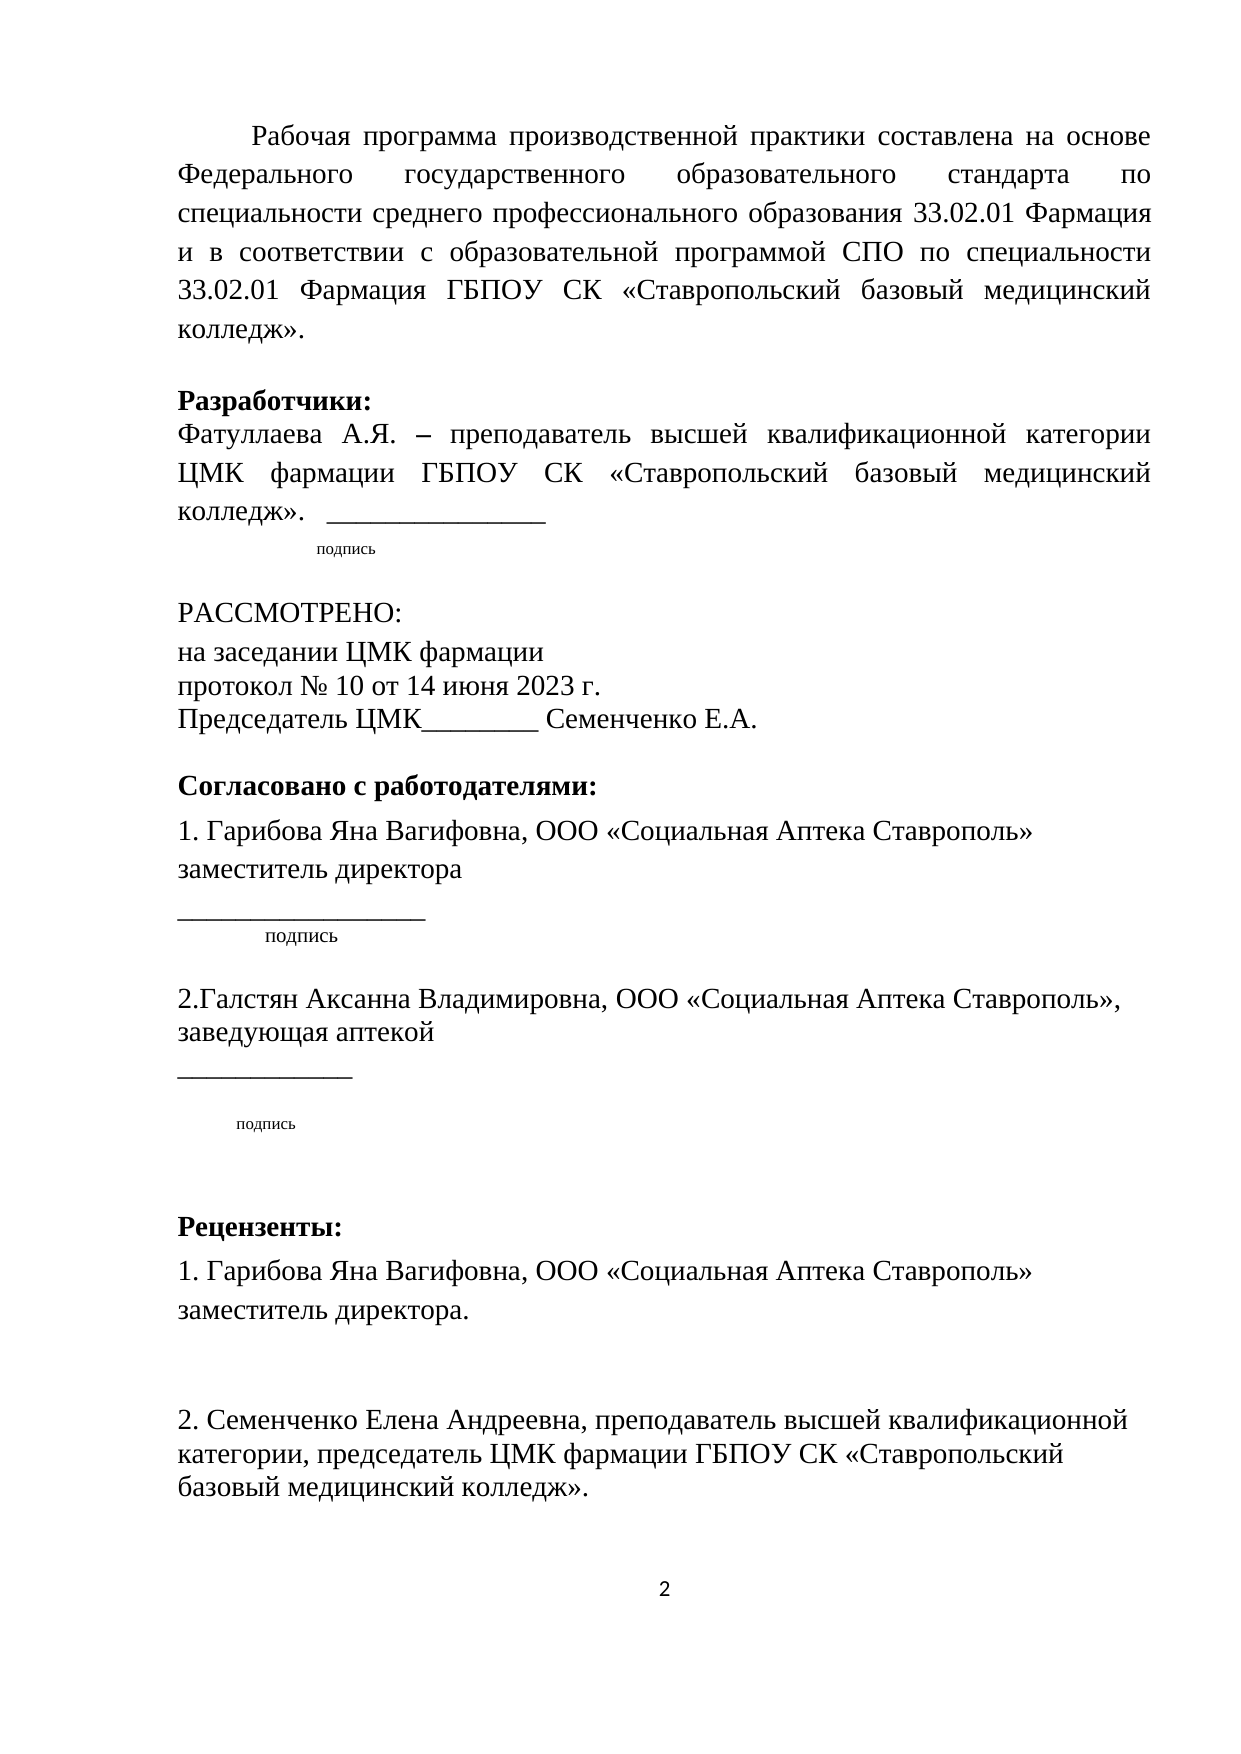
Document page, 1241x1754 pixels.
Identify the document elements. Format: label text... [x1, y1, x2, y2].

text _________________ [177, 890, 1152, 923]
text ____________ [177, 1048, 1152, 1082]
text подпись [177, 532, 1152, 557]
text 2. Семенченко Елена Андреевна, преподаватель высшей квалификационной категории, председатель ЦМК фармации ГБПОУ СК «Ставропольский базовый медицинский колледж». [177, 1402, 1152, 1503]
text Рецензенты: [177, 1209, 1152, 1242]
text протокол № 10 от 14 июня 2023 г. [177, 668, 1152, 701]
text Разработчики: [177, 383, 1152, 416]
text Согласовано с работодателями: [177, 768, 1152, 802]
text РАССМОТРЕНО: [177, 596, 1152, 629]
text 2.Галстян Аксанна Владимировна, ООО «Социальная Аптека Ставрополь», заведующая аптекой [177, 981, 1152, 1048]
text на заседании ЦМК фармации [177, 634, 1152, 668]
text Фатуллаева А.Я. – преподаватель высшей квалификационной категории ЦМК фармации ГБПОУ СК «Ставропольский базовый медицинский колледж». _______________ [177, 416, 1152, 527]
text подпись [177, 923, 1152, 947]
text 1. Гарибова Яна Вагифовна, ООО «Социальная Аптека Ставрополь» заместитель директора. [177, 1247, 1152, 1325]
text Председатель ЦМК________ Семенченко Е.А. [177, 701, 1152, 735]
text подпись [177, 1107, 1152, 1132]
text 1. Гарибова Яна Вагифовна, ООО «Социальная Аптека Ставрополь» заместитель директора [177, 807, 1152, 885]
text Рабочая программа производственной практики составлена на основе Федерального государственного образовательного стандарта по специальности среднего профессионального образования 33.02.01 Фармация и в соответствии с образовательной программой СПО по специальности 33.02.01 Фармация ГБПОУ СК «Ставропольский базовый медицинский колледж». [177, 118, 1152, 344]
